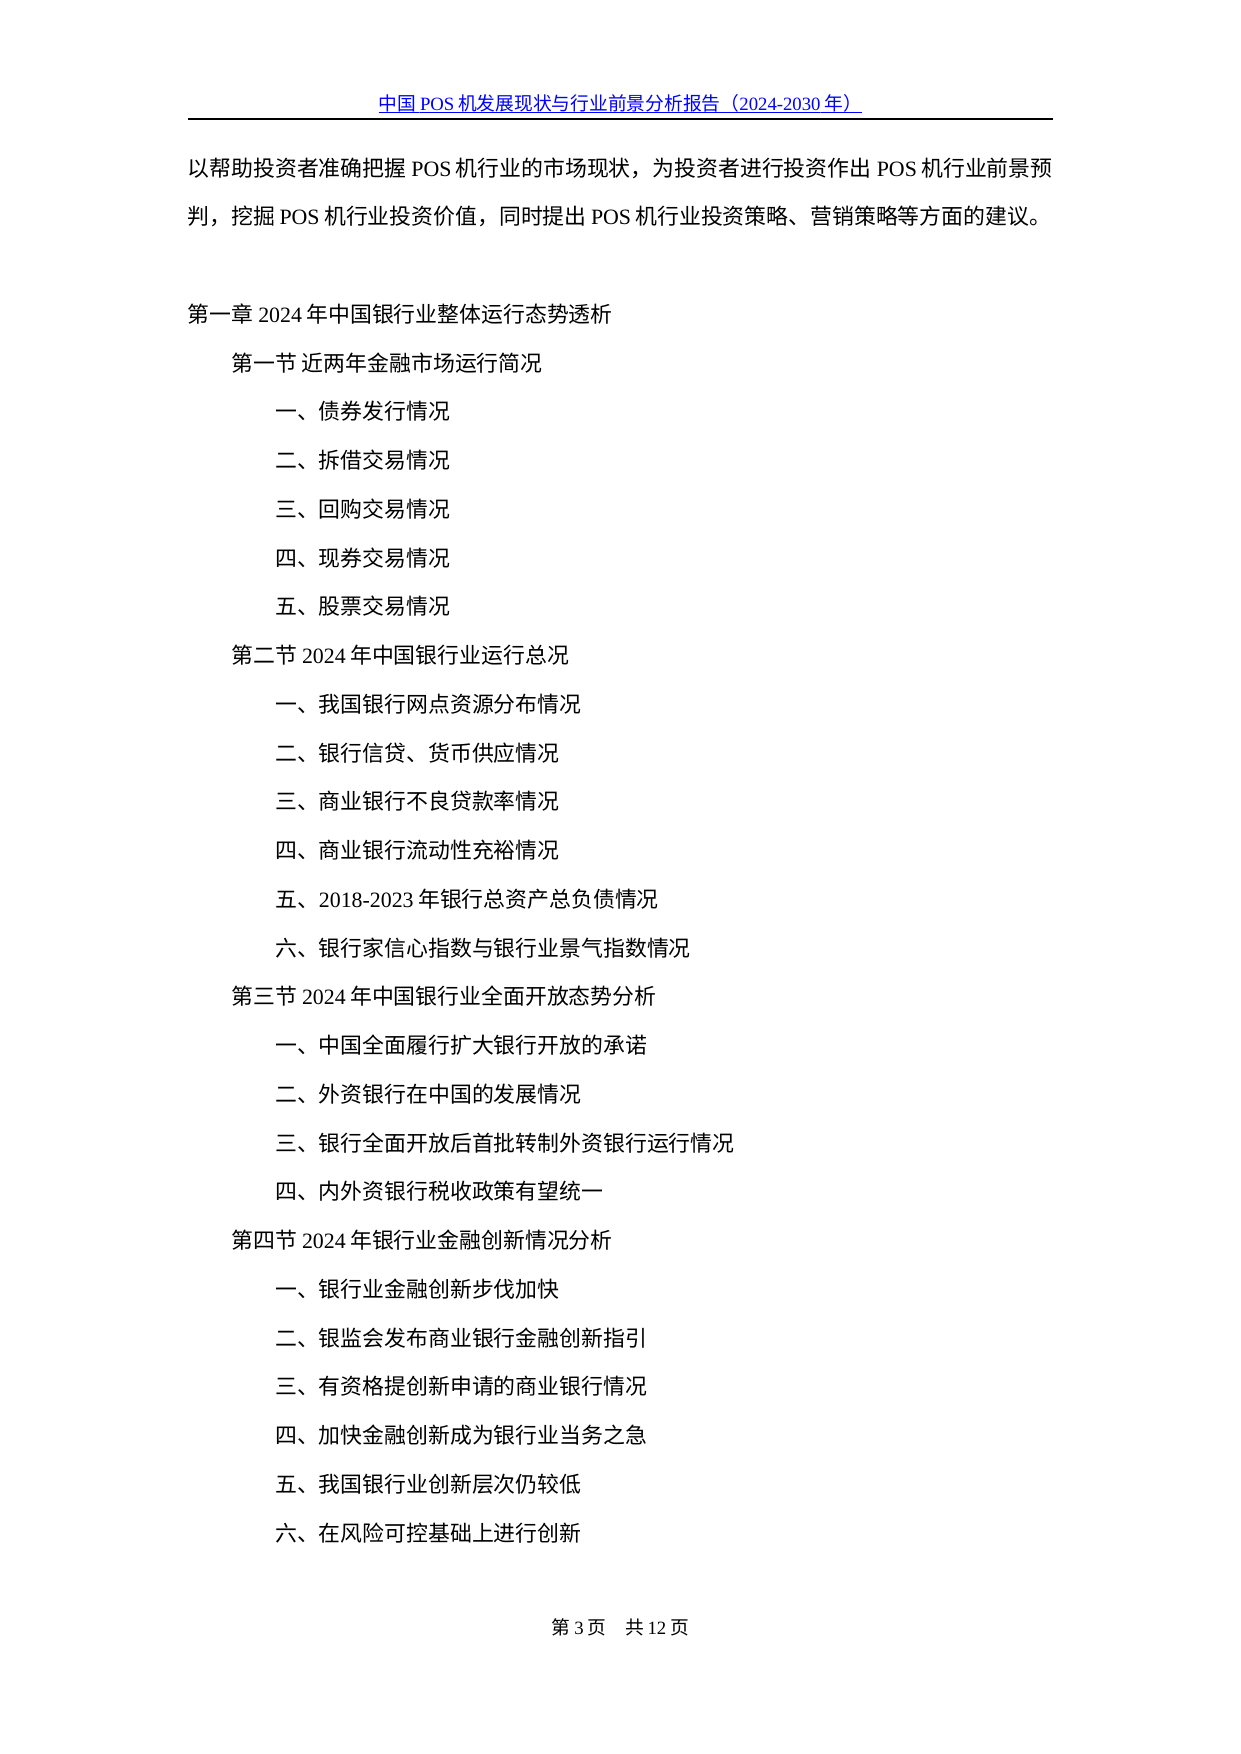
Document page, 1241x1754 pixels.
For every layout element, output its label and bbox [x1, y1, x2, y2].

text [187, 150, 1053, 1548]
